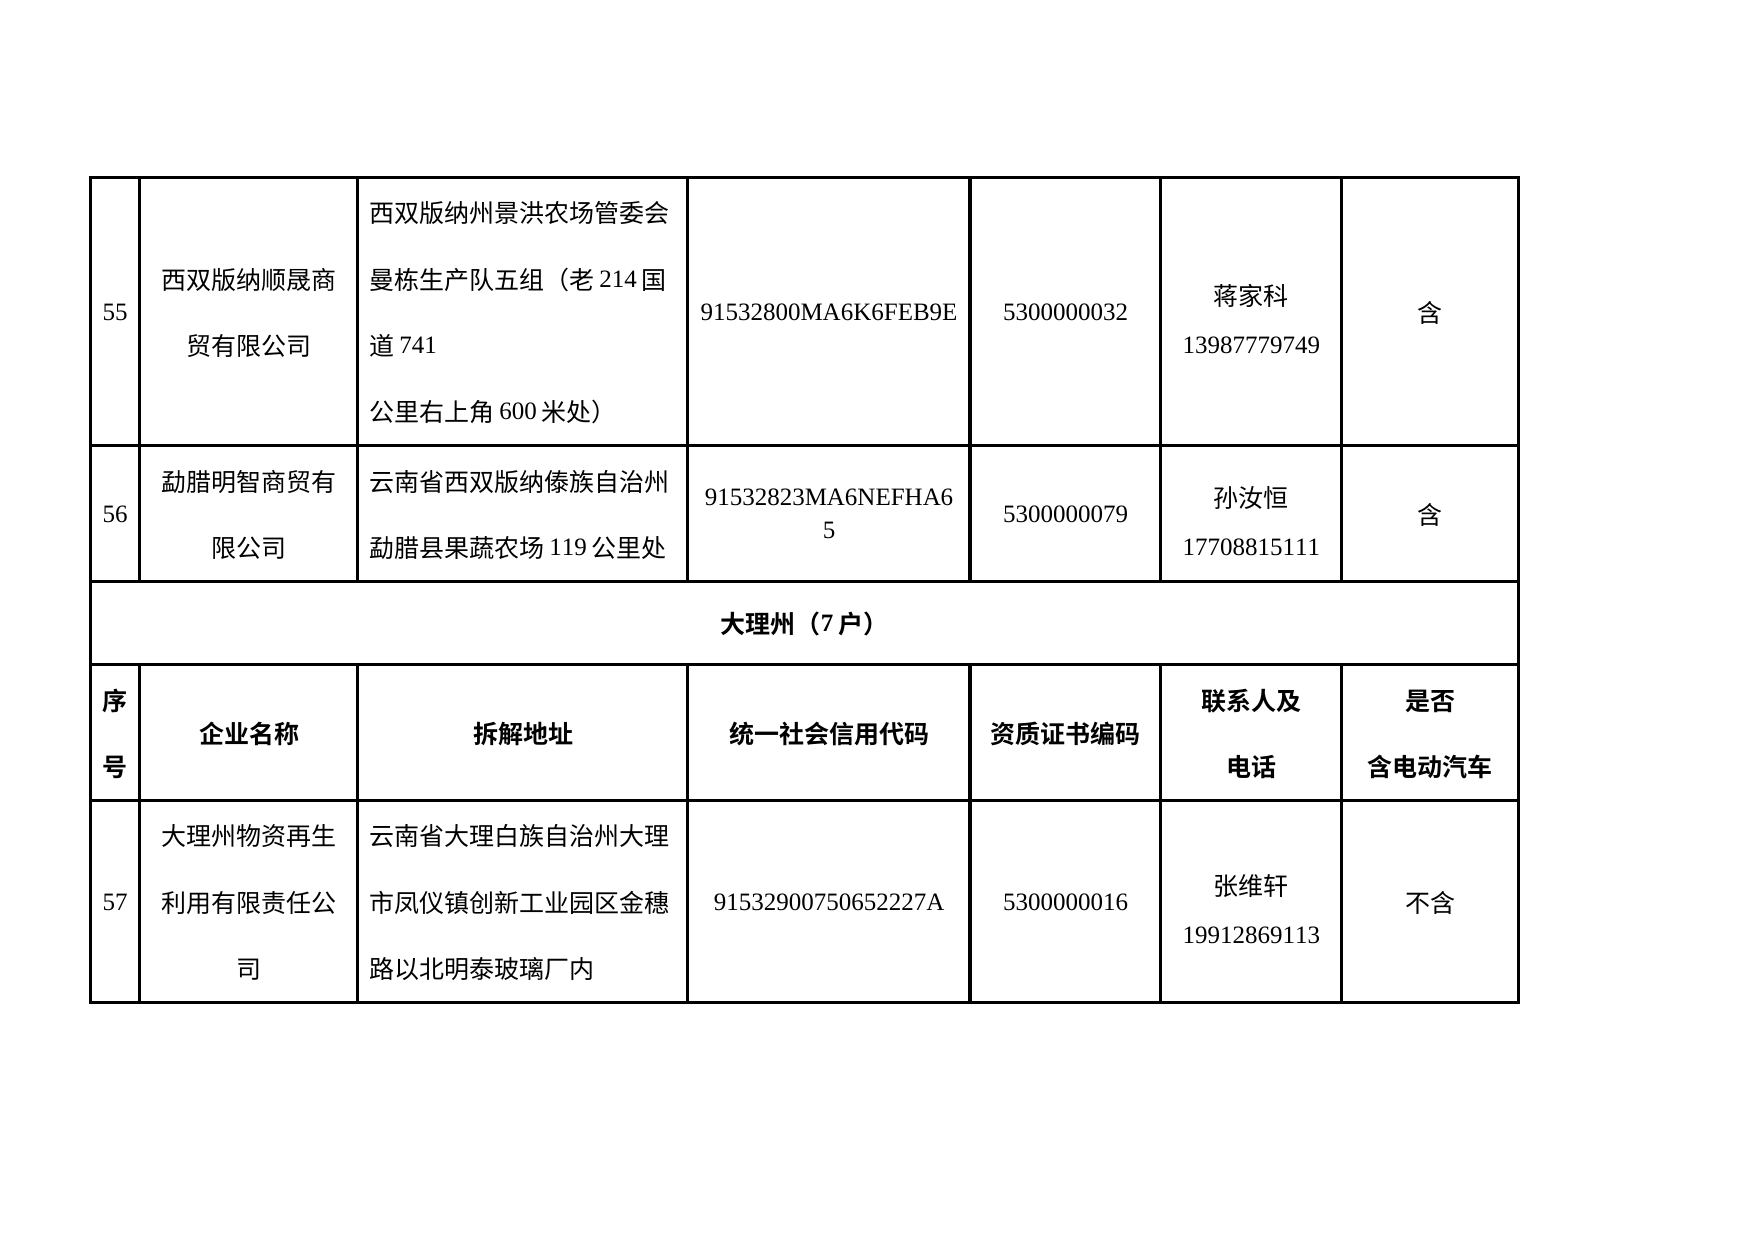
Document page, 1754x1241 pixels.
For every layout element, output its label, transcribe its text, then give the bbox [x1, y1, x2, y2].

table_cell 云南省大理白族自治州大理市凤仪镇创新工业园区金穗路以北明泰玻璃厂内 [359, 802, 686, 1001]
table_cell 统一社会信用代码 [689, 666, 968, 799]
table_cell 大理州（7户） [92, 583, 1517, 663]
table_cell 资质证书编码 [972, 666, 1159, 799]
table_cell 张维轩19912869113 [1162, 802, 1340, 1001]
table_cell 含 [1343, 179, 1517, 444]
table_cell 5300000016 [972, 802, 1159, 1001]
table_cell 91532800MA6K6FEB9E [689, 179, 968, 444]
table_cell 西双版纳顺晟商贸有限公司 [141, 179, 356, 444]
table_cell 5300000079 [972, 447, 1159, 579]
table_cell 孙汝恒17708815111 [1162, 447, 1340, 579]
table_cell 序号 [92, 666, 138, 799]
table_cell 不含 [1343, 802, 1517, 1001]
table_cell 企业名称 [141, 666, 356, 799]
table_cell 55 [92, 179, 138, 444]
table_cell 拆解地址 [359, 666, 686, 799]
table_cell 5300000032 [972, 179, 1159, 444]
table_cell 56 [92, 447, 138, 579]
table_cell 联系人及 电话 [1162, 666, 1340, 799]
table_cell 57 [92, 802, 138, 1001]
table_cell 大理州物资再生利用有限责任公司 [141, 802, 356, 1001]
table_cell 勐腊明智商贸有限公司 [141, 447, 356, 579]
table_cell 西双版纳州景洪农场管委会曼栋生产队五组（老214国道741 公里右上角600米处） [359, 179, 686, 444]
table_cell 云南省西双版纳傣族自治州勐腊县果蔬农场119公里处 [359, 447, 686, 579]
table_cell 是否 含电动汽车 [1343, 666, 1517, 799]
table_cell 91532900750652227A [689, 802, 968, 1001]
table_cell 含 [1343, 447, 1517, 579]
table_cell 91532823MA6NEFHA65 [689, 447, 968, 579]
table_cell 蒋家科13987779749 [1162, 179, 1340, 444]
